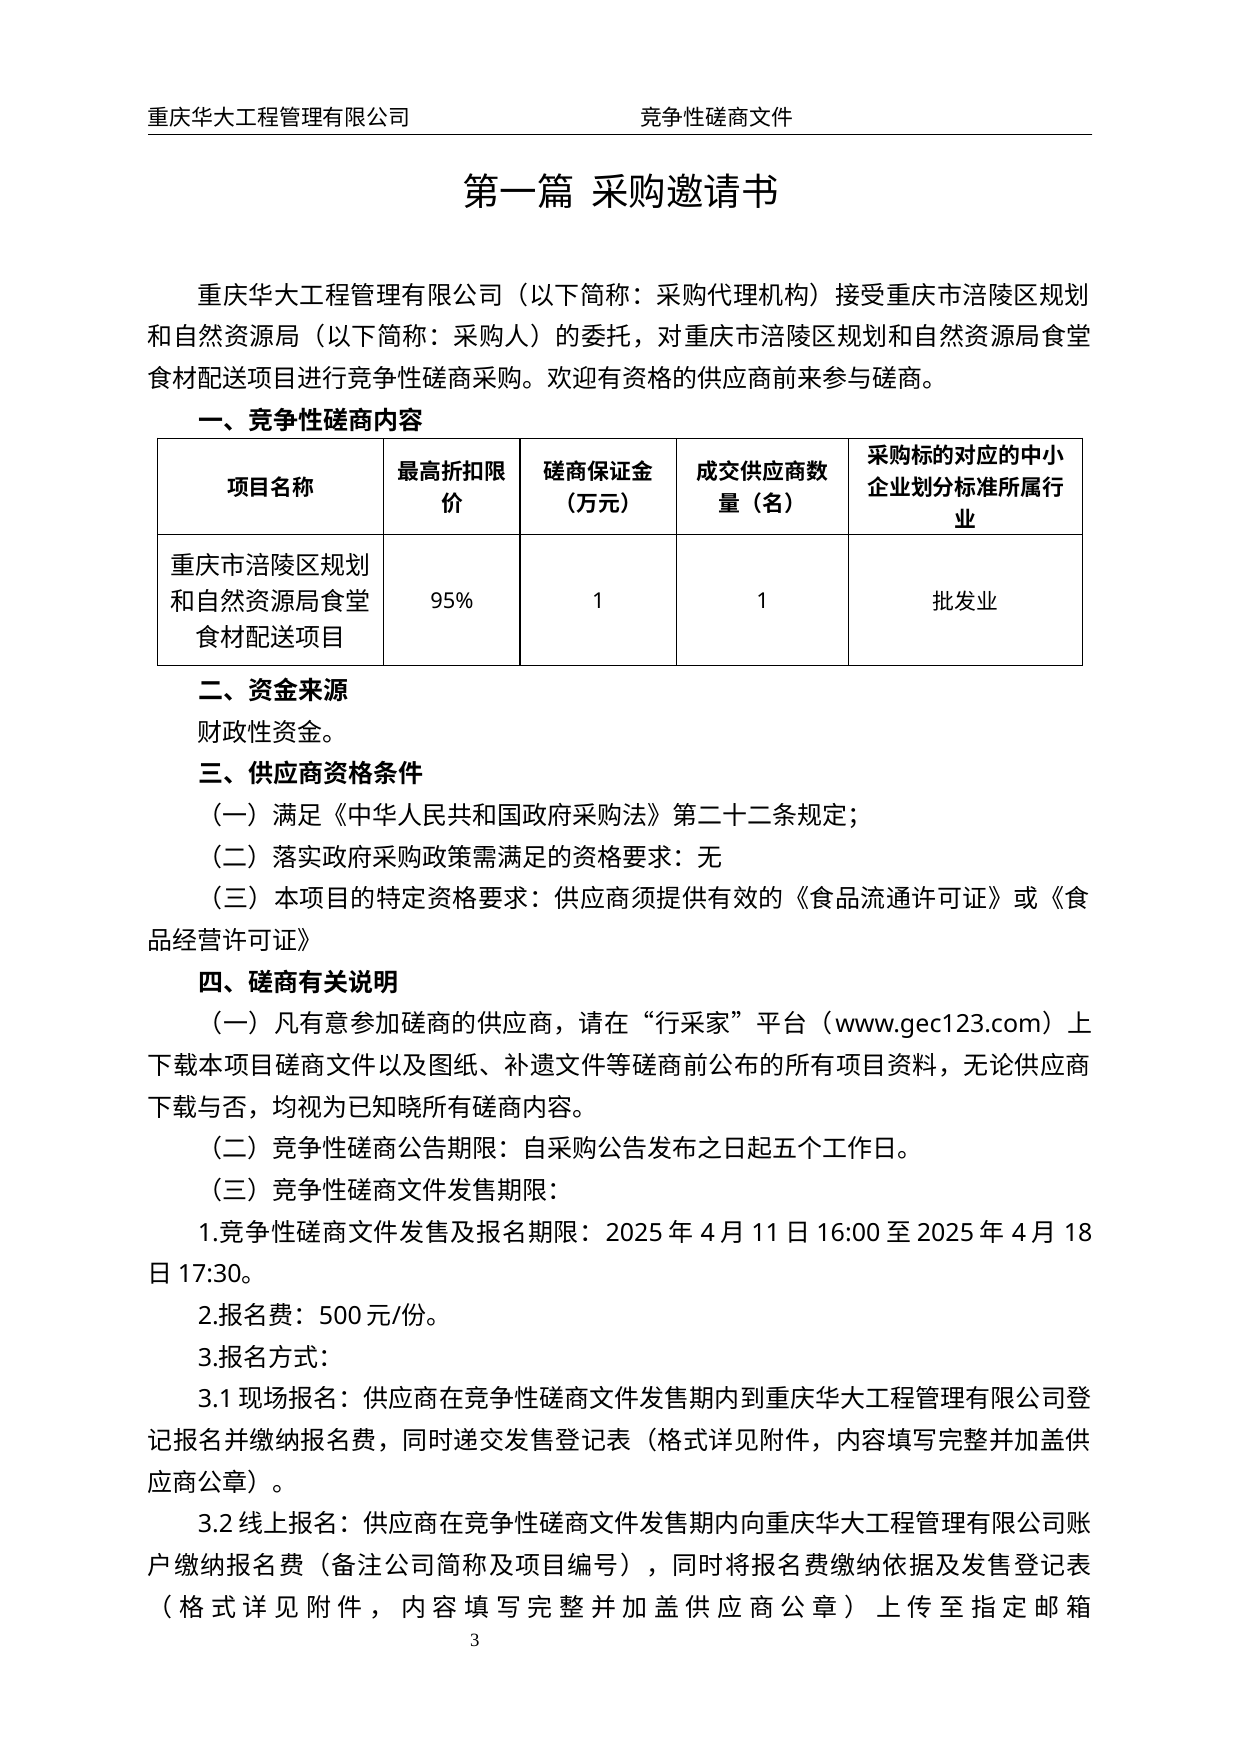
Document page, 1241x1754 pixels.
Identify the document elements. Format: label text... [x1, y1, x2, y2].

text （二）竞争性磋商公告期限：自采购公告发布之日起五个工作日。 [148, 1124, 1092, 1166]
subtitle 三、供应商资格条件 [148, 749, 1092, 791]
text 3.1现场报名：供应商在竞争性磋商文件发售期内到重庆华大工程管理有限公司登记报名并缴纳报名费，同时递交发售登记表（格式详见附件，内容填写完整并加盖供应商公章）。 [148, 1374, 1092, 1499]
text （三）竞争性磋商文件发售期限： [148, 1166, 1092, 1208]
table_cell 重庆市涪陵区规划和自然资源局食堂食材配送项目 [158, 535, 383, 665]
table_header 最高折扣限价 [384, 439, 519, 533]
table_cell 95% [384, 535, 519, 665]
table_header 项目名称 [158, 439, 383, 533]
table_cell 批发业 [849, 535, 1082, 665]
subtitle 第一篇 采购邀请书 [148, 162, 1092, 217]
text 3.报名方式： [148, 1333, 1092, 1374]
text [148, 1499, 1092, 1624]
subtitle 四、磋商有关说明 [148, 958, 1092, 999]
table_header 成交供应商数量（名） [677, 439, 848, 533]
text 2.报名费：500元/份。 [148, 1291, 1092, 1333]
subtitle 一、竞争性磋商内容 [148, 396, 1092, 437]
text 1.竞争性磋商文件发售及报名期限：2025年 4月11日16:00至2025年 4月 18日17:30。 [148, 1208, 1092, 1291]
table_cell 1 [677, 535, 848, 665]
table_header 磋商保证金 （万元） [521, 439, 676, 533]
text （三）本项目的特定资格要求：供应商须提供有效的《食品流通许可证》或《食品经营许可证》 [148, 874, 1092, 958]
subtitle 二、资金来源 [148, 666, 1092, 708]
table_header 采购标的对应的中小企业划分标准所属行业 [849, 439, 1082, 533]
text 重庆华大工程管理有限公司（以下简称：采购代理机构）接受重庆市涪陵区规划和自然资源局（以下简称：采购人）的委托，对重庆市涪陵区规划和自然资源局食堂食材配送项目进行竞争性磋商采购。欢迎有资格的供应商前来参与磋商。 [148, 271, 1092, 396]
text （二）落实政府采购政策需满足的资格要求：无 [148, 833, 1092, 874]
text 财政性资金。 [148, 708, 1092, 749]
text （一）满足《中华人民共和国政府采购法》第二十二条规定； [148, 791, 1092, 833]
text （一）凡有意参加磋商的供应商，请在“行采家”平台（www.gec123.com）上下载本项目磋商文件以及图纸、补遗文件等磋商前公布的所有项目资料，无论供应商下载与否，均视为已知晓所有磋商内容。 [148, 999, 1092, 1124]
table_cell 1 [521, 535, 676, 665]
